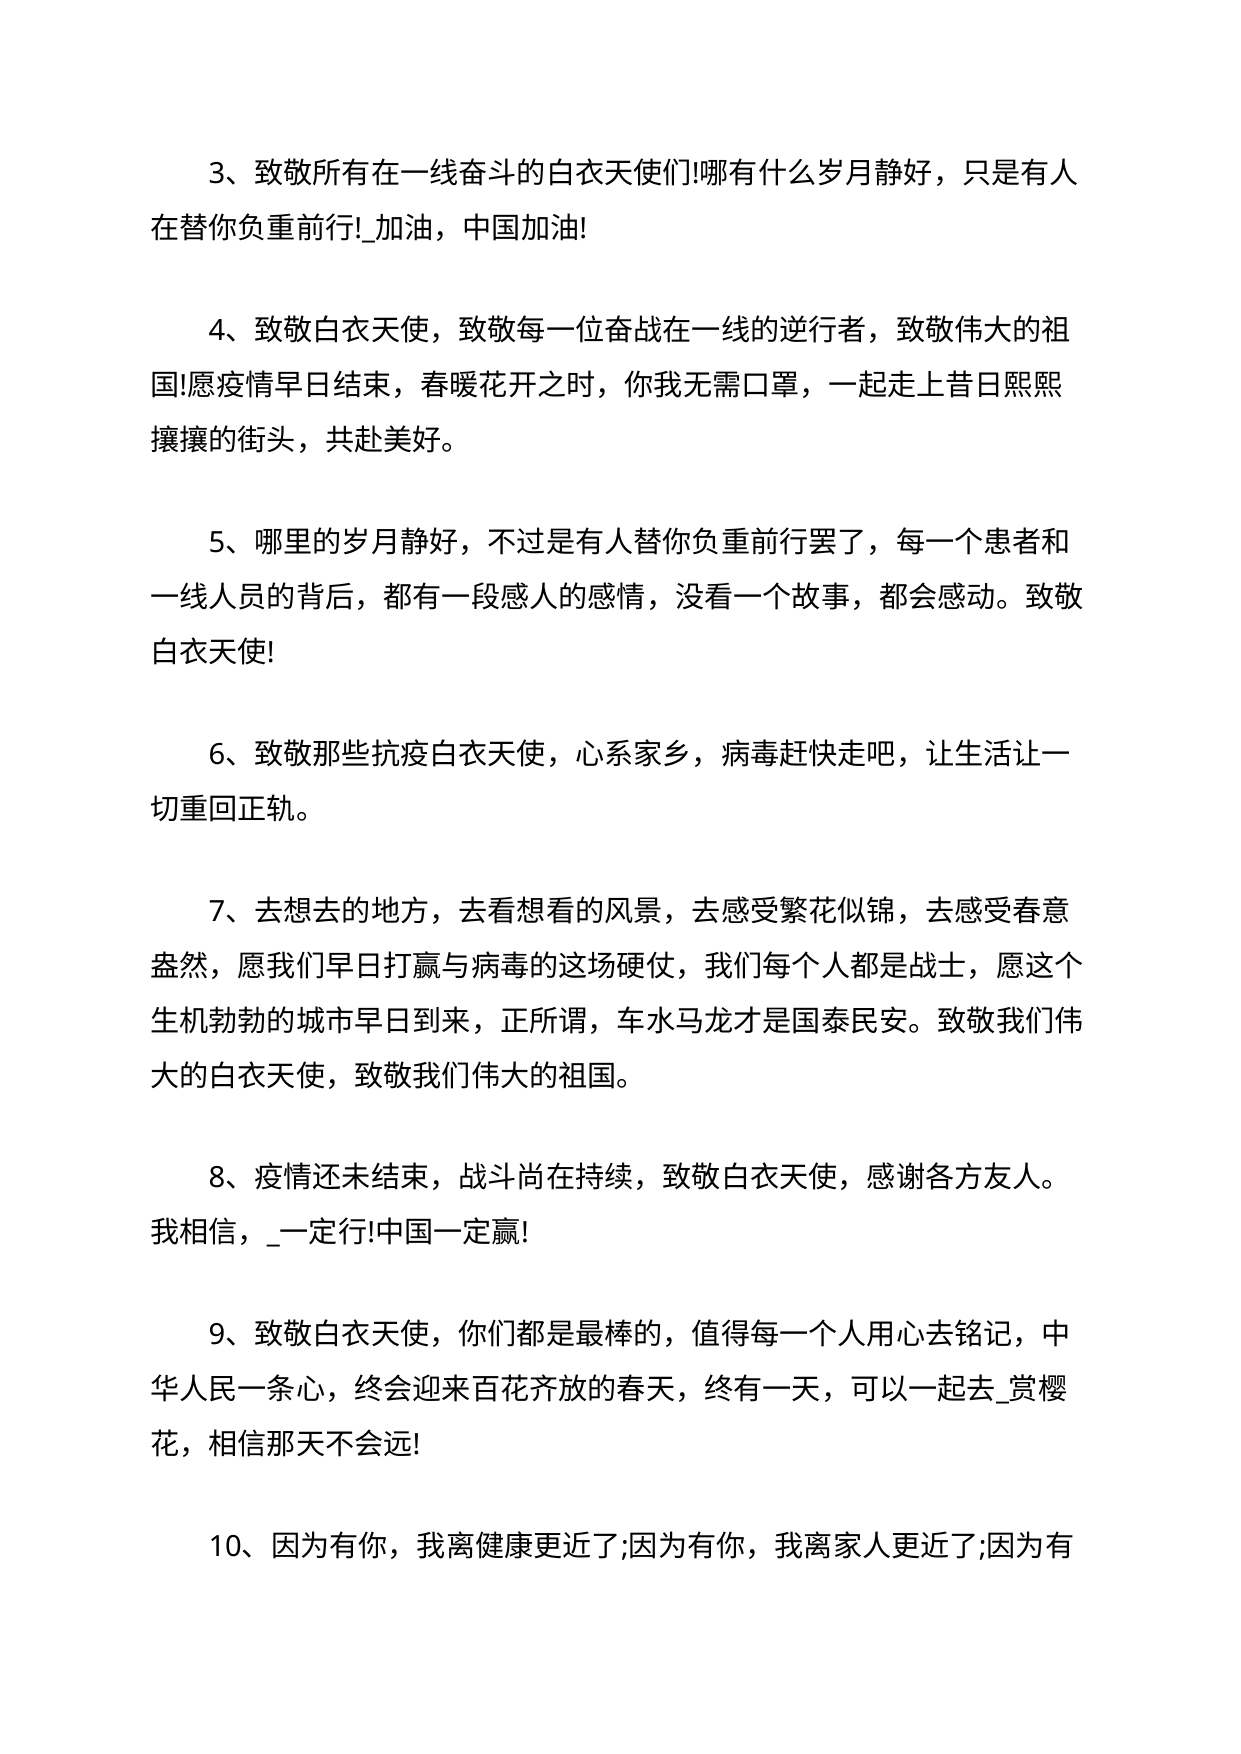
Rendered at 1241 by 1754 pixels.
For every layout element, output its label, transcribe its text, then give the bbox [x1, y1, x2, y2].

text 7、去想去的地方，去看想看的风景，去感受繁花似锦，去感受春意盎然，愿我们早日打赢与病毒的这场硬仗，我们每个人都是战士，愿这个生机勃勃的城市早日到来，正所谓，车水马龙才是国泰民安。致敬我们伟大的白衣天使，致敬我们伟大的祖国。 [150, 887, 1090, 1094]
text 3、致敬所有在一线奋斗的白衣天使们!哪有什么岁月静好，只是有人在替你负重前行!_加油，中国加油! [150, 150, 1090, 247]
text 6、致敬那些抗疫白衣天使，心系家乡，病毒赶快走吧，让生活让一切重回正轨。 [150, 731, 1090, 828]
text 5、哪里的岁月静好，不过是有人替你负重前行罢了，每一个患者和一线人员的背后，都有一段感人的感情，没看一个故事，都会感动。致敬白衣天使! [150, 519, 1090, 671]
text 4、致敬白衣天使，致敬每一位奋战在一线的逆行者，致敬伟大的祖国!愿疫情早日结束，春暖花开之时，你我无需口罩，一起走上昔日熙熙攘攘的街头，共赴美好。 [150, 307, 1090, 459]
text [150, 1523, 1090, 1565]
text 9、致敬白衣天使，你们都是最棒的，值得每一个人用心去铭记，中华人民一条心，终会迎来百花齐放的春天，终有一天，可以一起去_赏樱花，相信那天不会远! [150, 1311, 1090, 1463]
text 8、疫情还未结束，战斗尚在持续，致敬白衣天使，感谢各方友人。我相信，_一定行!中国一定赢! [150, 1154, 1090, 1251]
